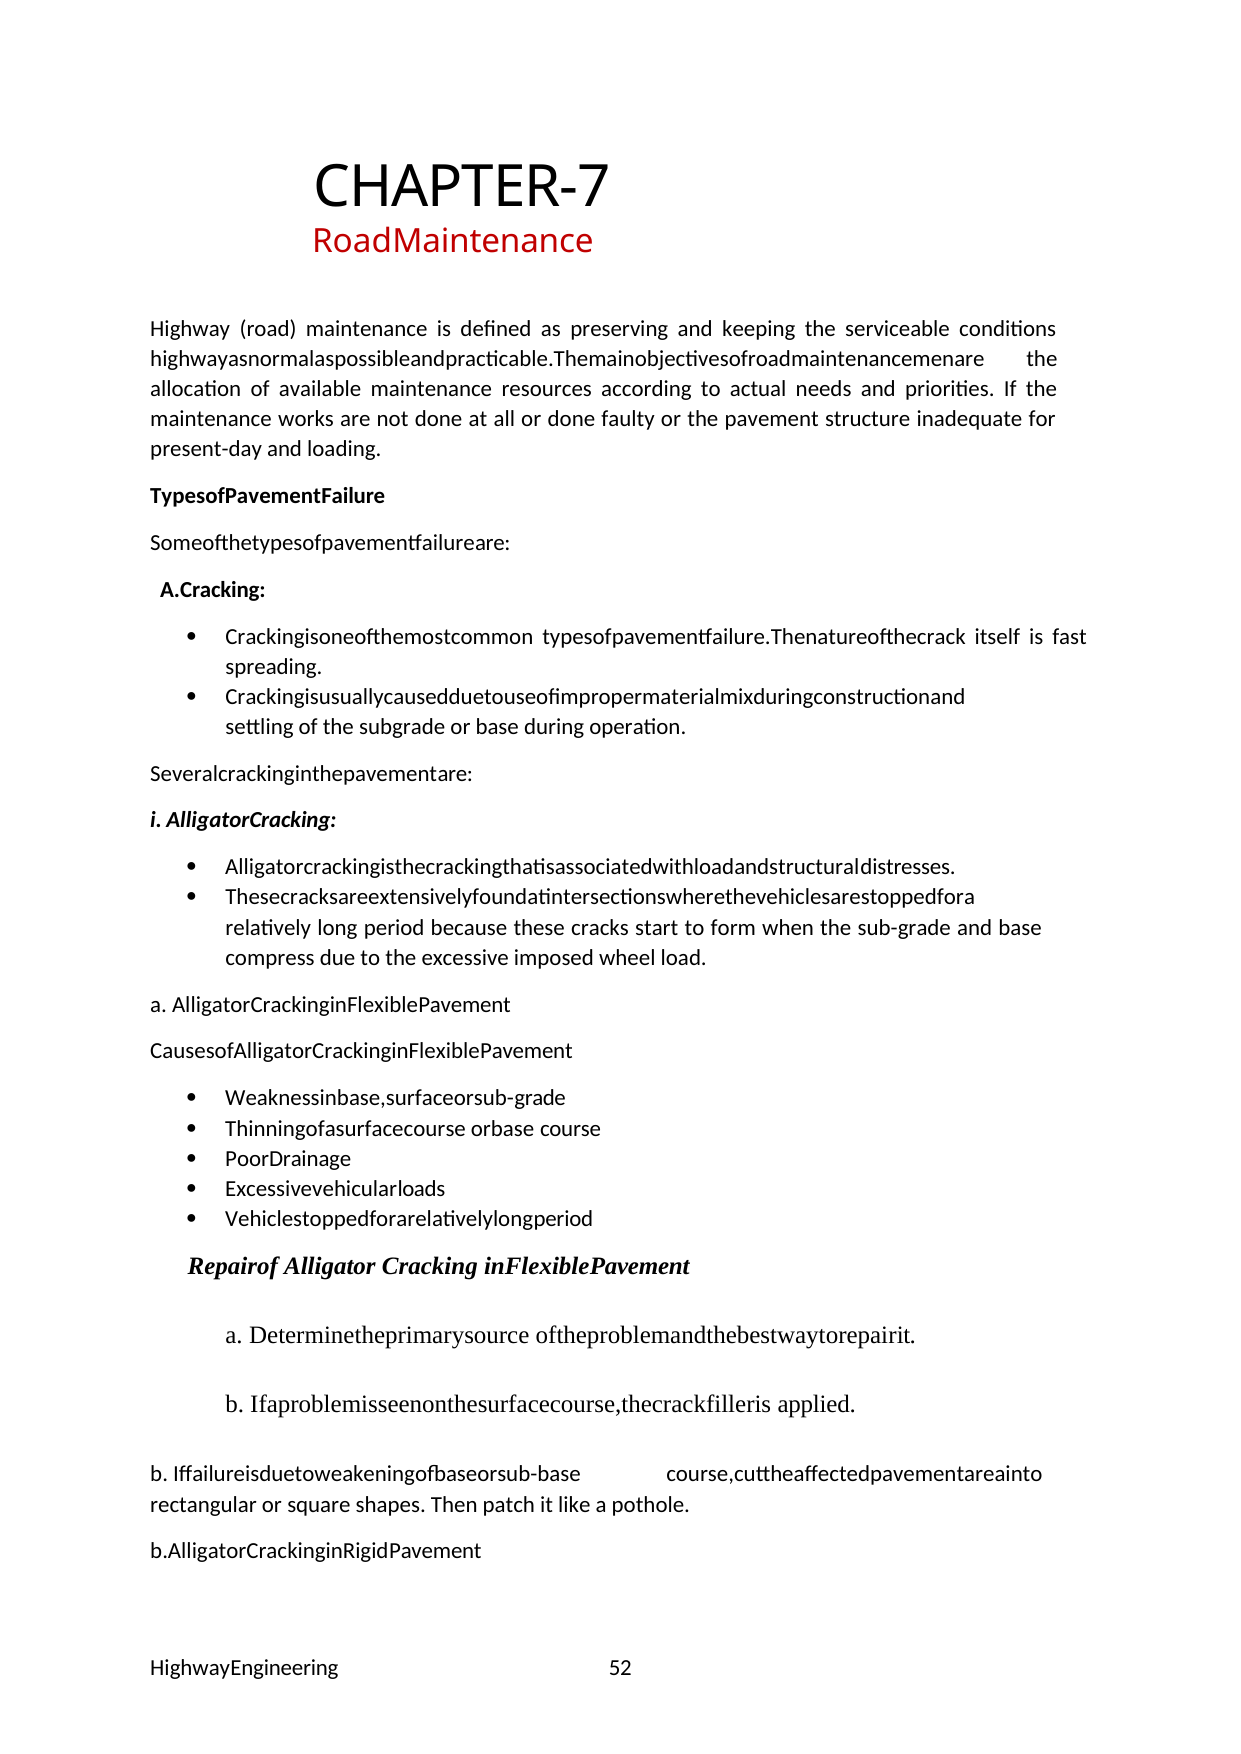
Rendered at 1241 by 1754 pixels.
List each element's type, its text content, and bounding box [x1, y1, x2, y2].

text CausesofAlligatorCrackinginFlexiblePavement [150, 1037, 1093, 1065]
subtitle CHAPTER-7 [313, 149, 929, 221]
text Highway (road) maintenance is defined as preserving and keeping the serviceable conditions highwayasnormalaspossibleandpracticable.Themainobjectivesofroadmaintenancemenare the allocation of available maintenance resources according to actual needs and priorities. If the maintenance works are not done at all or done faulty or the pavement structure inadequate for present-day and loading. [150, 314, 1058, 462]
text Someofthetypesofpavementfailureare: [150, 528, 1093, 556]
list Alligatorcrackingisthecrackingthatisassociatedwithloadandstructuraldistresses. [187, 852, 1093, 880]
list AlligatorCracking: [150, 805, 1093, 833]
text TypesofPavementFailure [150, 482, 1093, 510]
text A.Cracking: [160, 575, 1093, 603]
list Vehiclestoppedforarelativelylongperiod [187, 1204, 1093, 1232]
text b.AlligatorCrackinginRigidPavement [150, 1536, 1093, 1564]
list Ifaproblemisseenonthesurfacecourse,thecrackfilleris applied. [225, 1389, 1093, 1418]
list Thinningofasurfacecourse orbase course [187, 1114, 1093, 1142]
subtitle RoadMaintenance [312, 221, 929, 261]
list AlligatorCrackinginFlexiblePavement [150, 990, 1093, 1018]
list Iffailureisduetoweakeningofbaseorsub-base course,cuttheaffectedpavementareainto rectangular or square shapes. Then patch it like a pothole. [150, 1459, 1043, 1518]
list Crackingisusuallycausedduetouseofimpropermaterialmixduringconstructionand settling of the subgrade or base during operation. [187, 682, 1033, 740]
list PoorDrainage [187, 1144, 1093, 1172]
list Weaknessinbase,surfaceorsub-grade [187, 1083, 1093, 1111]
text Severalcrackinginthepavementare: [150, 759, 1093, 787]
list Crackingisoneofthemostcommon typesofpavementfailure.Thenatureofthecrack itself is fast spreading. [187, 622, 1088, 680]
subtitle Repairof Alligator Cracking inFlexiblePavement [187, 1251, 1093, 1280]
list Thesecracksareextensivelyfoundatintersectionswherethevehiclesarestoppedfora relatively long period because these cracks start to form when the sub-grade and base compress due to the excessive imposed wheel load. [187, 882, 1043, 971]
list Excessivevehicularloads [187, 1174, 1093, 1202]
list Determinetheprimarysource oftheproblemandthebestwaytorepairit. [225, 1320, 1093, 1349]
